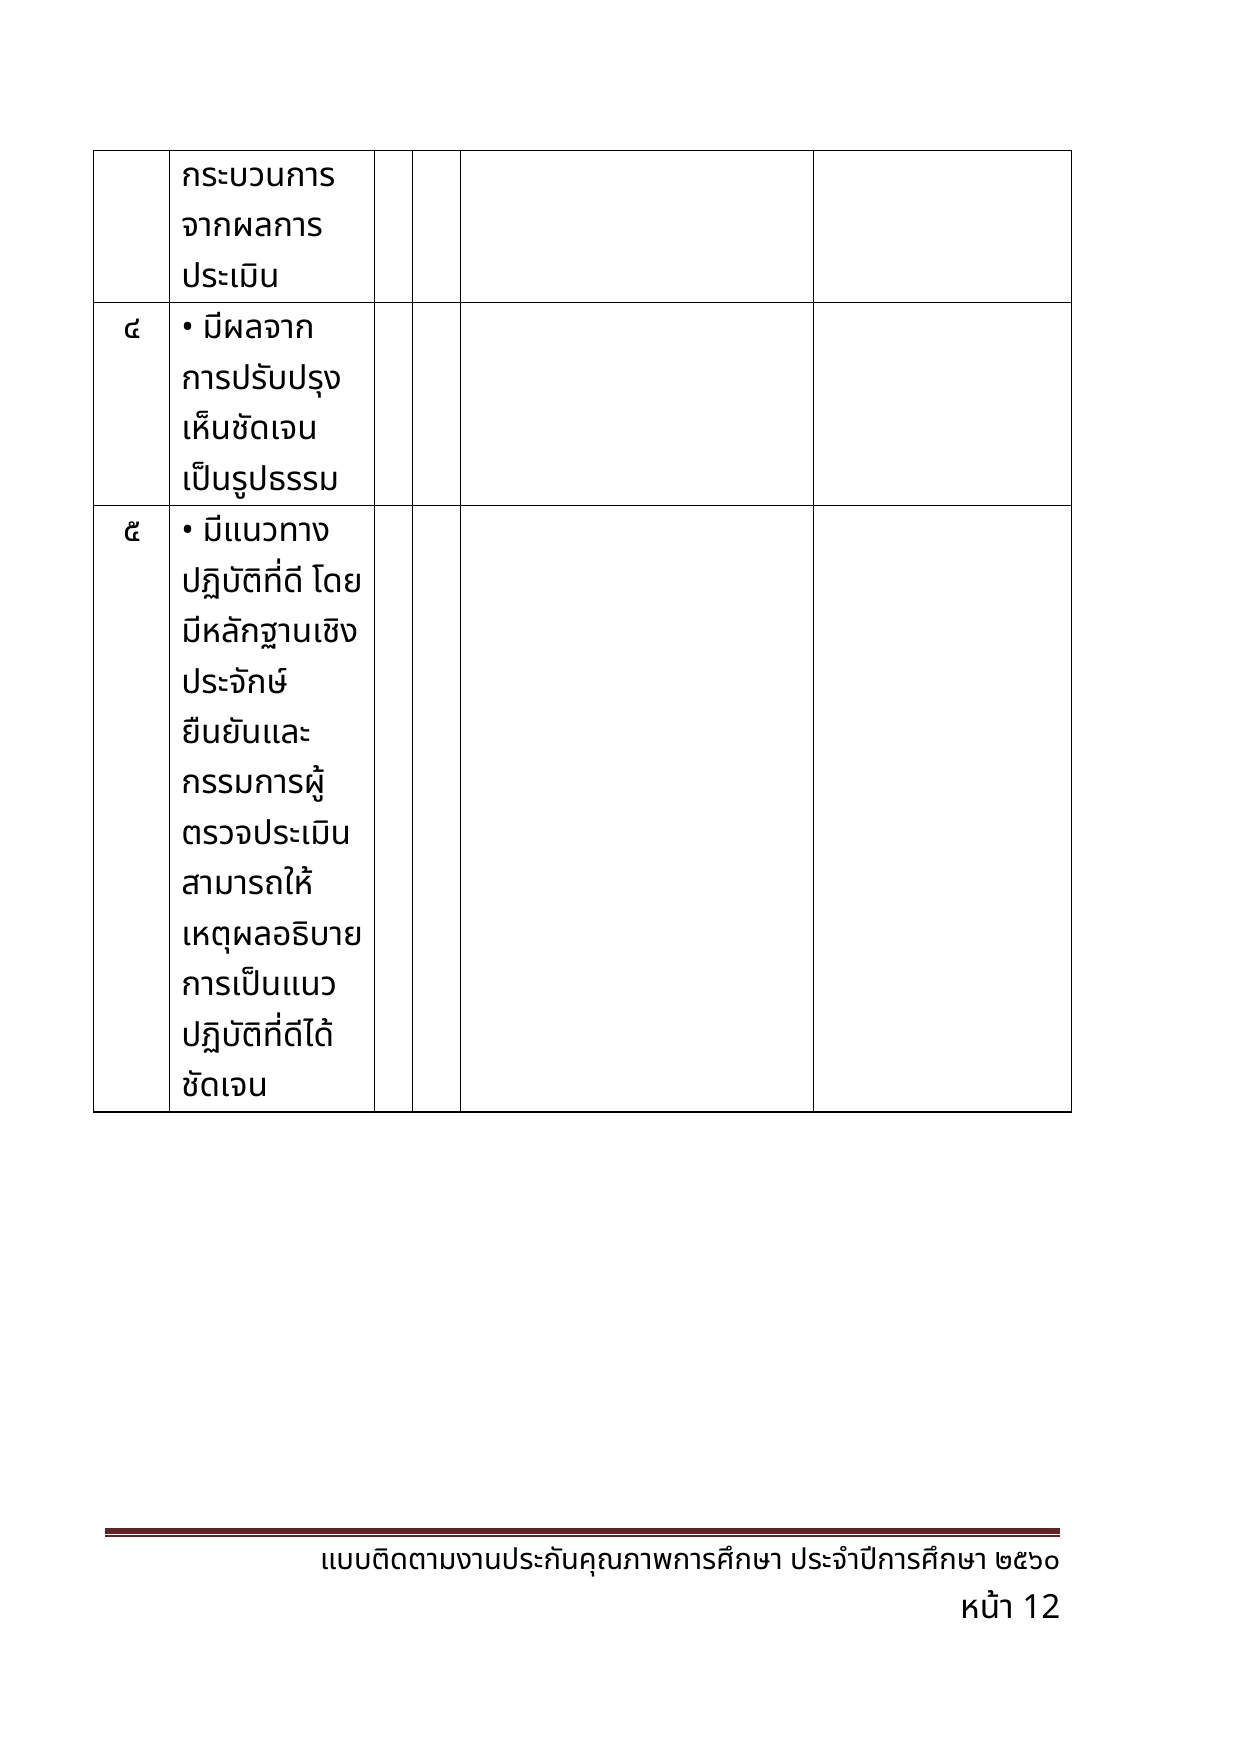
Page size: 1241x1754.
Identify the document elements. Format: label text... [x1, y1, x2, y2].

table_cell ๕ [94, 506, 169, 1111]
table_cell [814, 151, 1071, 302]
table_cell [814, 303, 1071, 505]
table_cell • มีแนวทางปฏิบัติที่ดี โดยมีหลักฐานเชิงประจักษ์ยืนยันและกรรมการผู้ตรวจประเมินสามารถให้เหตุผลอธิบายการเป็นแนวปฏิบัติที่ดีได้ชัดเจน [170, 506, 374, 1111]
table_cell [461, 303, 813, 505]
table_cell [461, 151, 813, 302]
table_cell • มีการปรับปรุง/พัฒนากระบวนการจากผลการประเมิน [170, 151, 374, 302]
table_cell [413, 303, 460, 505]
table_cell ๔ [94, 303, 169, 505]
table_cell • มีผลจากการปรับปรุงเห็นชัดเจนเป็นรูปธรรม [170, 303, 374, 505]
table_cell [413, 151, 460, 302]
table_cell [375, 151, 412, 302]
table_cell ๓ [94, 151, 169, 302]
table_cell [375, 506, 412, 1111]
table_cell [814, 506, 1071, 1111]
table_cell [413, 506, 460, 1111]
table_cell [461, 506, 813, 1111]
table_cell [375, 303, 412, 505]
